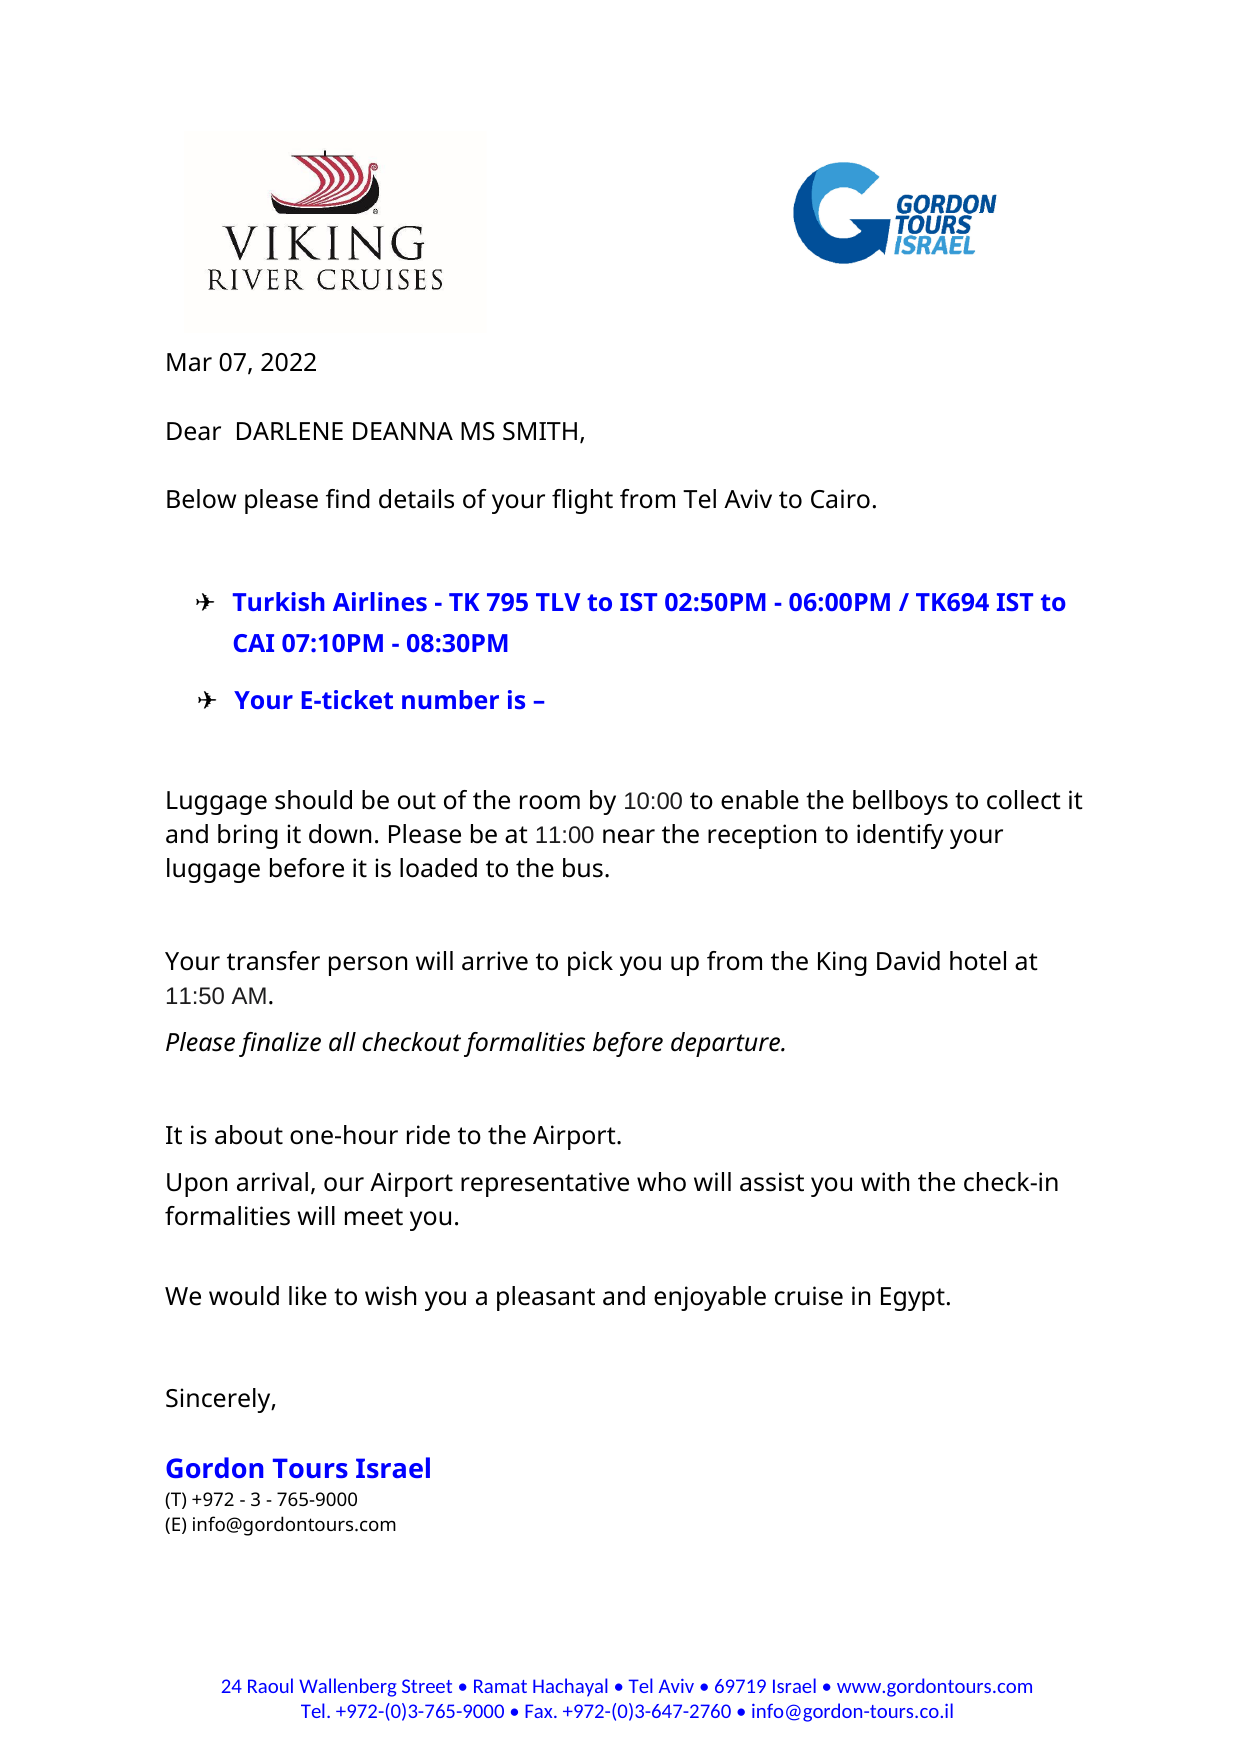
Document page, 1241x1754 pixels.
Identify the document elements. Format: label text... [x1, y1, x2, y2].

text Your transfer person will arrive to pick you up from the King David hotel at 11:50 AM. [165, 944, 1090, 1012]
text Gordon Tours Israel [165, 1449, 1090, 1486]
picture [183, 131, 487, 333]
picture [730, 121, 1090, 324]
list Your E-ticket number is – [197, 672, 1090, 723]
text Luggage should be out of the room by 10:00 to enable the bellboys to collect it and bring it down. Please be at 11:00 near the reception to identify your luggage before it is loaded to the bus. [165, 783, 1090, 885]
text Mar 07, 2022 [165, 345, 1090, 379]
text Below please find details of your flight from Tel Aviv to Cairo. [165, 481, 1090, 515]
list Turkish Airlines - TK 795 TLV to IST 02:50PM - 06:00PM / TK694 IST to CAI 07:10PM - 08:30PM [194, 574, 1090, 660]
text Dear DARLENE DEANNA MS SMITH, [165, 413, 1090, 447]
text We would like to wish you a pleasant and enjoyable cruise in Egypt. [165, 1279, 1090, 1313]
table_header [628, 121, 1089, 343]
text Please finalize all checkout formalities before departure. [165, 1024, 1090, 1058]
text Sincerely, [165, 1381, 1090, 1415]
text Upon arrival, our Airport representative who will assist you with the check-in formalities will meet you. [165, 1164, 1090, 1232]
text It is about one-hour ride to the Airport. [165, 1118, 1090, 1152]
table_header [165, 121, 626, 343]
text (E) info@gordontours.com [165, 1512, 1090, 1537]
text (T) +972 - 3 - 765-9000 [165, 1486, 1090, 1512]
